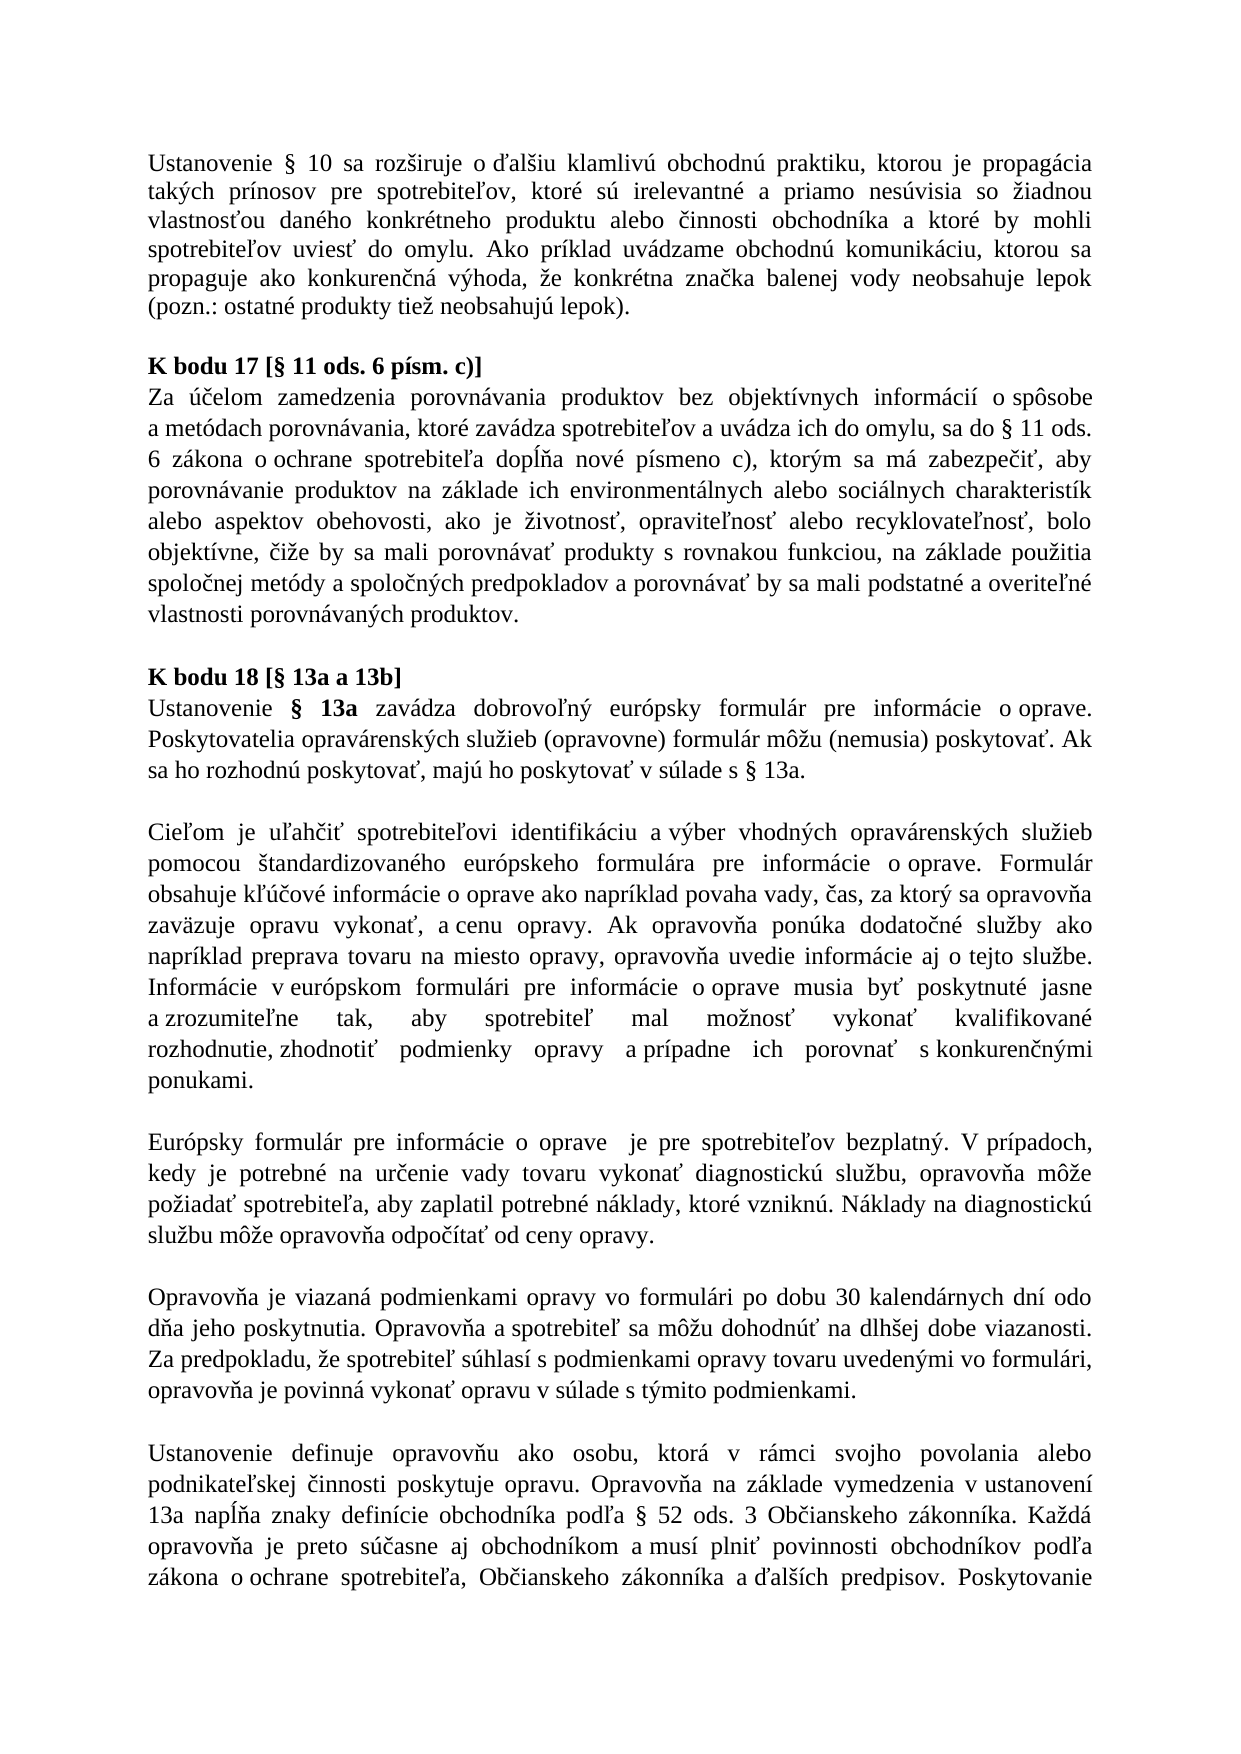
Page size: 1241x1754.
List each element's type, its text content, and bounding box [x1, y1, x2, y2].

text Cieľom je uľahčiť spotrebiteľovi identifikáciu a výber vhodných opravárenských služieb pomocou štandardizovaného európskeho formulára pre informácie o oprave. Formulár obsahuje kľúčové informácie o oprave ako napríklad povaha vady, čas, za ktorý sa opravovňa zaväzuje opravu vykonať, a cenu opravy. Ak opravovňa ponúka dodatočné služby ako napríklad preprava tovaru na miesto opravy, opravovňa uvedie informácie aj o tejto službe. Informácie v európskom formulári pre informácie o oprave musia byť poskytnuté jasne a zrozumiteľne tak, aby spotrebiteľ mal možnosť vykonať kvalifikované rozhodnutie, zhodnotiť podmienky opravy a prípadne ich porovnať s konkurenčnými ponukami. [148, 817, 1093, 1003]
text K bodu 17 [§ 11 ods. 6 písm. c)] [148, 351, 1093, 380]
text Európsky formulár pre informácie o oprave je pre spotrebiteľov bezplatný. V prípadoch, kedy je potrebné na určenie vady tovaru vykonať diagnostickú službu, opravovňa môže požiadať spotrebiteľa, aby zaplatil potrebné náklady, ktoré vzniknú. Náklady na diagnostickú službu môže opravovňa odpočítať od ceny opravy. [148, 1127, 1093, 1249]
text Ustanovenie § 10 sa rozširuje o ďalšiu klamlivú obchodnú praktiku, ktorou je propagácia takých prínosov pre spotrebiteľov, ktoré sú irelevantné a priamo nesúvisia so žiadnou vlastnosťou daného konkrétneho produktu alebo činnosti obchodníka a ktoré by mohli spotrebiteľov uviesť do omylu. Ako príklad uvádzame obchodnú komunikáciu, ktorou sa propaguje ako konkurenčná výhoda, že konkrétna značka balenej vody neobsahuje lepok (pozn.: ostatné produkty tiež neobsahujú lepok). [148, 148, 1093, 320]
text Za účelom zamedzenia porovnávania produktov bez objektívnych informácií o spôsobe a metódach porovnávania, ktoré zavádza spotrebiteľov a uvádza ich do omylu, sa do § 11 ods. 6 zákona o ochrane spotrebiteľa dopĺňa nové písmeno c), ktorým sa má zabezpečiť, aby porovnávanie produktov na základe ich environmentálnych alebo sociálnych charakteristík alebo aspektov obehovosti, ako je životnosť, opraviteľnosť alebo recyklovateľnosť, bolo objektívne, čiže by sa mali porovnávať produkty s rovnakou funkciou, na základe použitia spoločnej metódy a spoločných predpokladov a porovnávať by sa mali podstatné a overiteľné vlastnosti porovnávaných produktov. [148, 382, 1093, 628]
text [148, 1438, 1093, 1591]
text Opravovňa je viazaná podmienkami opravy vo formulári po dobu 30 kalendárnych dní odo dňa jeho poskytnutia. Opravovňa a spotrebiteľ sa môžu dohodnúť na dlhšej dobe viazanosti. Za predpokladu, že spotrebiteľ súhlasí s podmienkami opravy tovaru uvedenými vo formulári, opravovňa je povinná vykonať opravu v súlade s týmito podmienkami. [148, 1282, 1093, 1404]
text Ustanovenie § 13a zavádza dobrovoľný európsky formulár pre informácie o oprave. Poskytovatelia opravárenských služieb (opravovne) formulár môžu (nemusia) poskytovať. Ak sa ho rozhodnú poskytovať, majú ho poskytovať v súlade s § 13a. [148, 693, 1093, 783]
text K bodu 18 [§ 13a a 13b] [148, 662, 1093, 690]
text Cieľom je uľahčiť spotrebiteľovi identifikáciu a výber vhodných opravárenských služieb pomocou štandardizovaného európskeho formulára pre informácie o oprave. Formulár obsahuje kľúčové informácie o oprave ako napríklad povaha vady, čas, za ktorý sa opravovňa zaväzuje opravu vykonať, a cenu opravy. Ak opravovňa ponúka dodatočné služby ako napríklad preprava tovaru na miesto opravy, opravovňa uvedie informácie aj o tejto službe. Informácie v európskom formulári pre informácie o oprave musia byť poskytnuté jasne a zrozumiteľne tak, aby spotrebiteľ mal možnosť vykonať kvalifikované rozhodnutie, zhodnotiť podmienky opravy a prípadne ich porovnať s konkurenčnými ponukami. [148, 1032, 1093, 1094]
